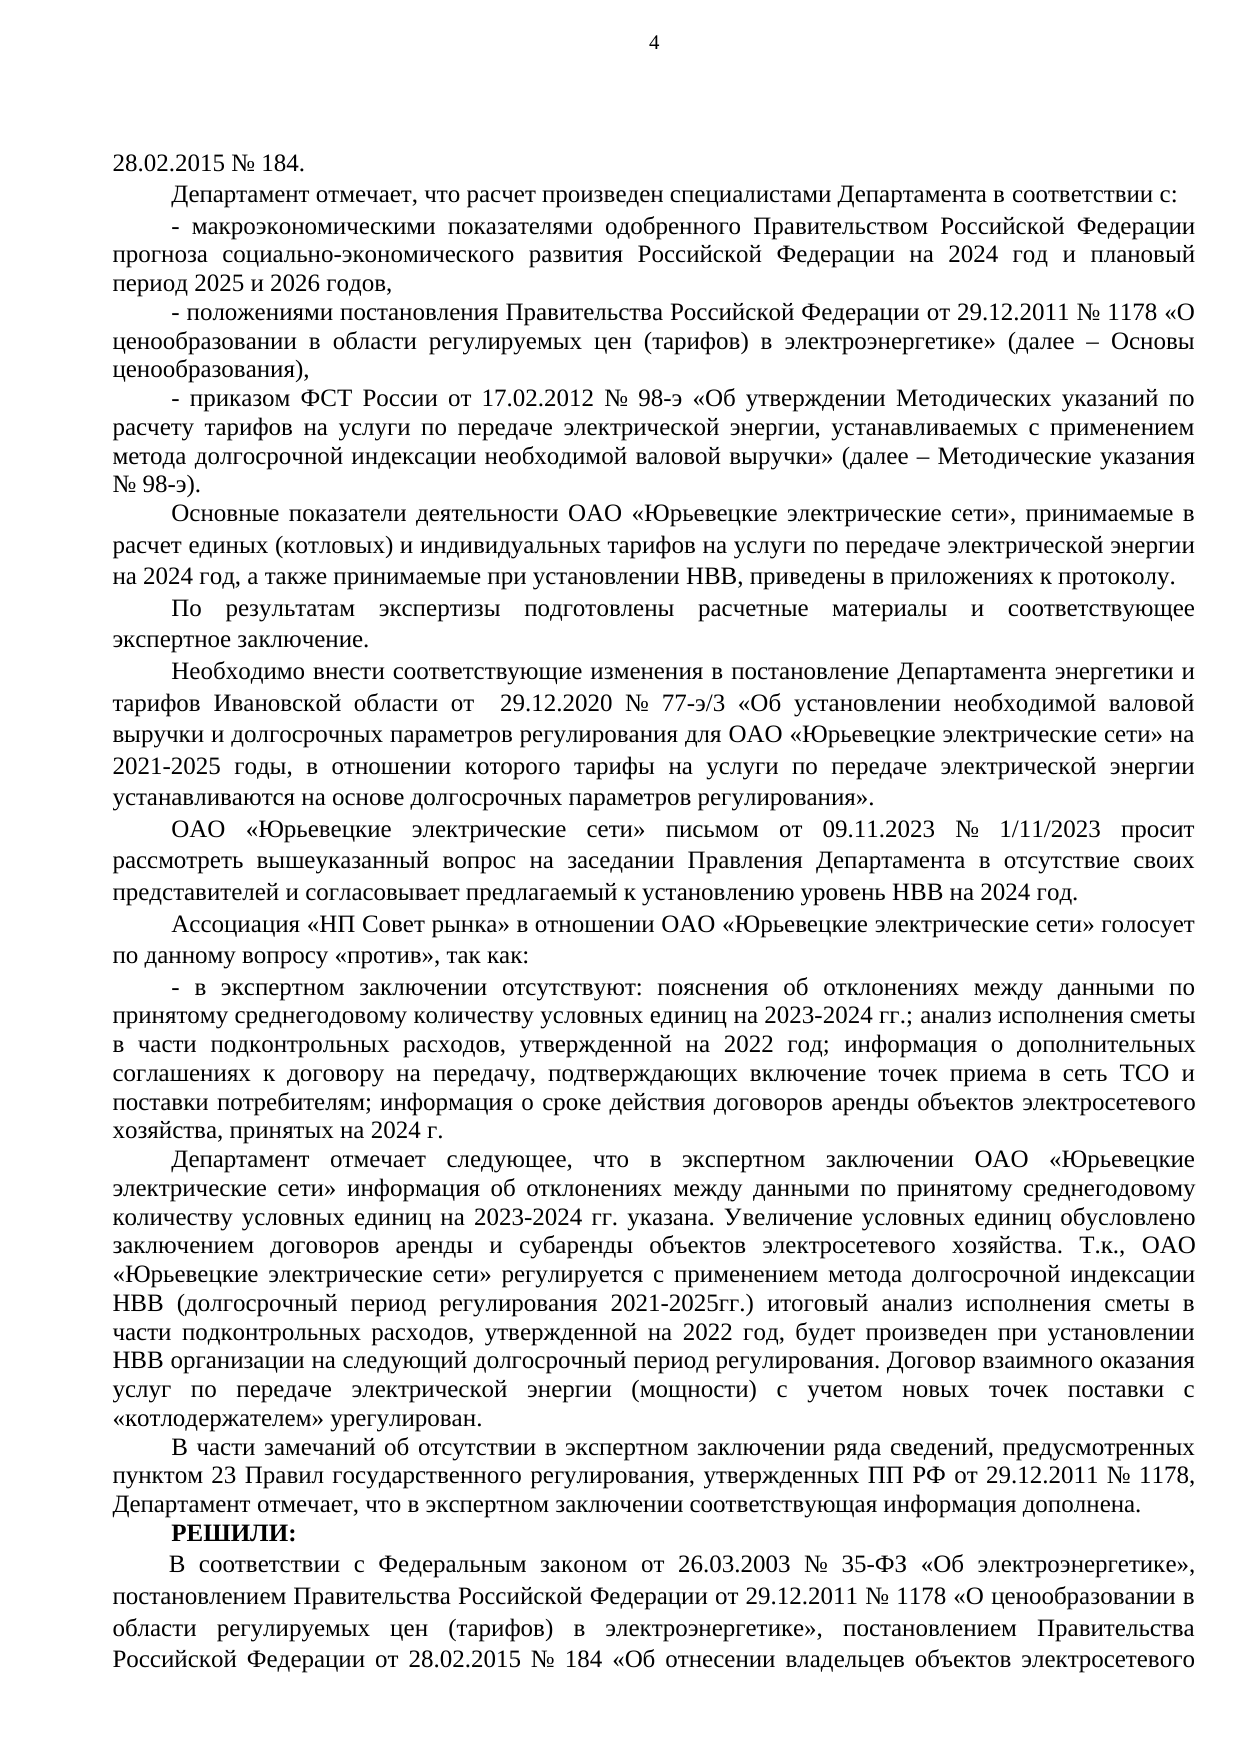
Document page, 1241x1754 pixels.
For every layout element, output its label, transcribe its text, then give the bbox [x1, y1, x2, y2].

text - приказом ФСТ России от 17.02.2012 № 98-э «Об утверждении Методических указаний по расчету тарифов на услуги по передаче электрической энергии, устанавливаемых с применением метода долгосрочной индексации необходимой валовой выручки» (далее – Методические указания № 98-э). [112, 383, 1196, 498]
text - в экспертном заключении отсутствуют: пояснения об отклонениях между данными по принятому среднегодовому количеству условных единиц на 2023-2024 гг.; анализ исполнения сметы в части подконтрольных расходов, утвержденной на 2022 год; информация о дополнительных соглашениях к договору на передачу, подтверждающих включение точек приема в сеть ТСО и поставки потребителям; информация о сроке действия договоров аренды объектов электросетевого хозяйства, принятых на 2024 г. [112, 972, 1196, 1144]
text По результатам экспертизы подготовлены расчетные материалы и соответствующее экспертное заключение. [112, 593, 1196, 653]
text Ассоциация «НП Совет рынка» в отношении ОАО «Юрьевецкие электрические сети» голосует по данному вопросу «против», так как: [112, 909, 1196, 969]
text Основные показатели деятельности ОАО «Юрьевецкие электрические сети», принимаемые в расчет единых (котловых) и индивидуальных тарифов на услуги по передаче электрической энергии на 2024 год, а также принимаемые при установлении НВВ, приведены в приложениях к протоколу. [112, 498, 1196, 590]
text Департамент отмечает следующее, что в экспертном заключении ОАО «Юрьевецкие электрические сети» информация об отклонениях между данными по принятому среднегодовому количеству условных единиц на 2023-2024 гг. указана. Увеличение условных единиц обусловлено заключением договоров аренды и субаренды объектов электросетевого хозяйства. Т.к., ОАО «Юрьевецкие электрические сети» регулируется с применением метода долгосрочной индексации НВВ (долгосрочный период регулирования 2021-2025гг.) итоговый анализ исполнения сметы в части подконтрольных расходов, утвержденной на 2022 год, будет произведен при установлении НВВ организации на следующий долгосрочный период регулирования. Договор взаимного оказания услуг по передаче электрической энергии (мощности) с учетом новых точек поставки с «котлодержателем» урегулирован. [112, 1144, 1196, 1432]
text ОАО «Юрьевецкие электрические сети» письмом от 09.11.2023 № 1/11/2023 просит рассмотреть вышеуказанный вопрос на заседании Правления Департамента в отсутствие своих представителей и согласовывает предлагаемый к установлению уровень НВВ на 2024 год. [112, 814, 1196, 906]
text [112, 1549, 1196, 1673]
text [112, 148, 1196, 176]
text - макроэкономическими показателями одобренного Правительством Российской Федерации прогноза социально-экономического развития Российской Федерации на 2024 год и плановый период 2025 и 2026 годов, [112, 211, 1196, 297]
text Необходимо внести соответствующие изменения в постановление Департамента энергетики и тарифов Ивановской области от 29.12.2020 № 77-э/3 «Об установлении необходимой валовой выручки и долгосрочных параметров регулирования для ОАО «Юрьевецкие электрические сети» на 2021-2025 годы, в отношении которого тарифы на услуги по передаче электрической энергии устанавливаются на основе долгосрочных параметров регулирования». [112, 656, 1196, 811]
text В части замечаний об отсутствии в экспертном заключении ряда сведений, предусмотренных пунктом 23 Правил государственного регулирования, утвержденных ПП РФ от 29.12.2011 № 1178, Департамент отмечает, что в экспертном заключении соответствующая информация дополнена. [112, 1432, 1196, 1518]
text Департамент отмечает, что расчет произведен специалистами Департамента в соответствии с: [112, 179, 1196, 208]
list РЕШИЛИ: [112, 1518, 1196, 1547]
text - положениями постановления Правительства Российской Федерации от 29.12.2011 № 1178 «О ценообразовании в области регулируемых цен (тарифов) в электроэнергетике» (далее – Основы ценообразования), [112, 297, 1196, 383]
